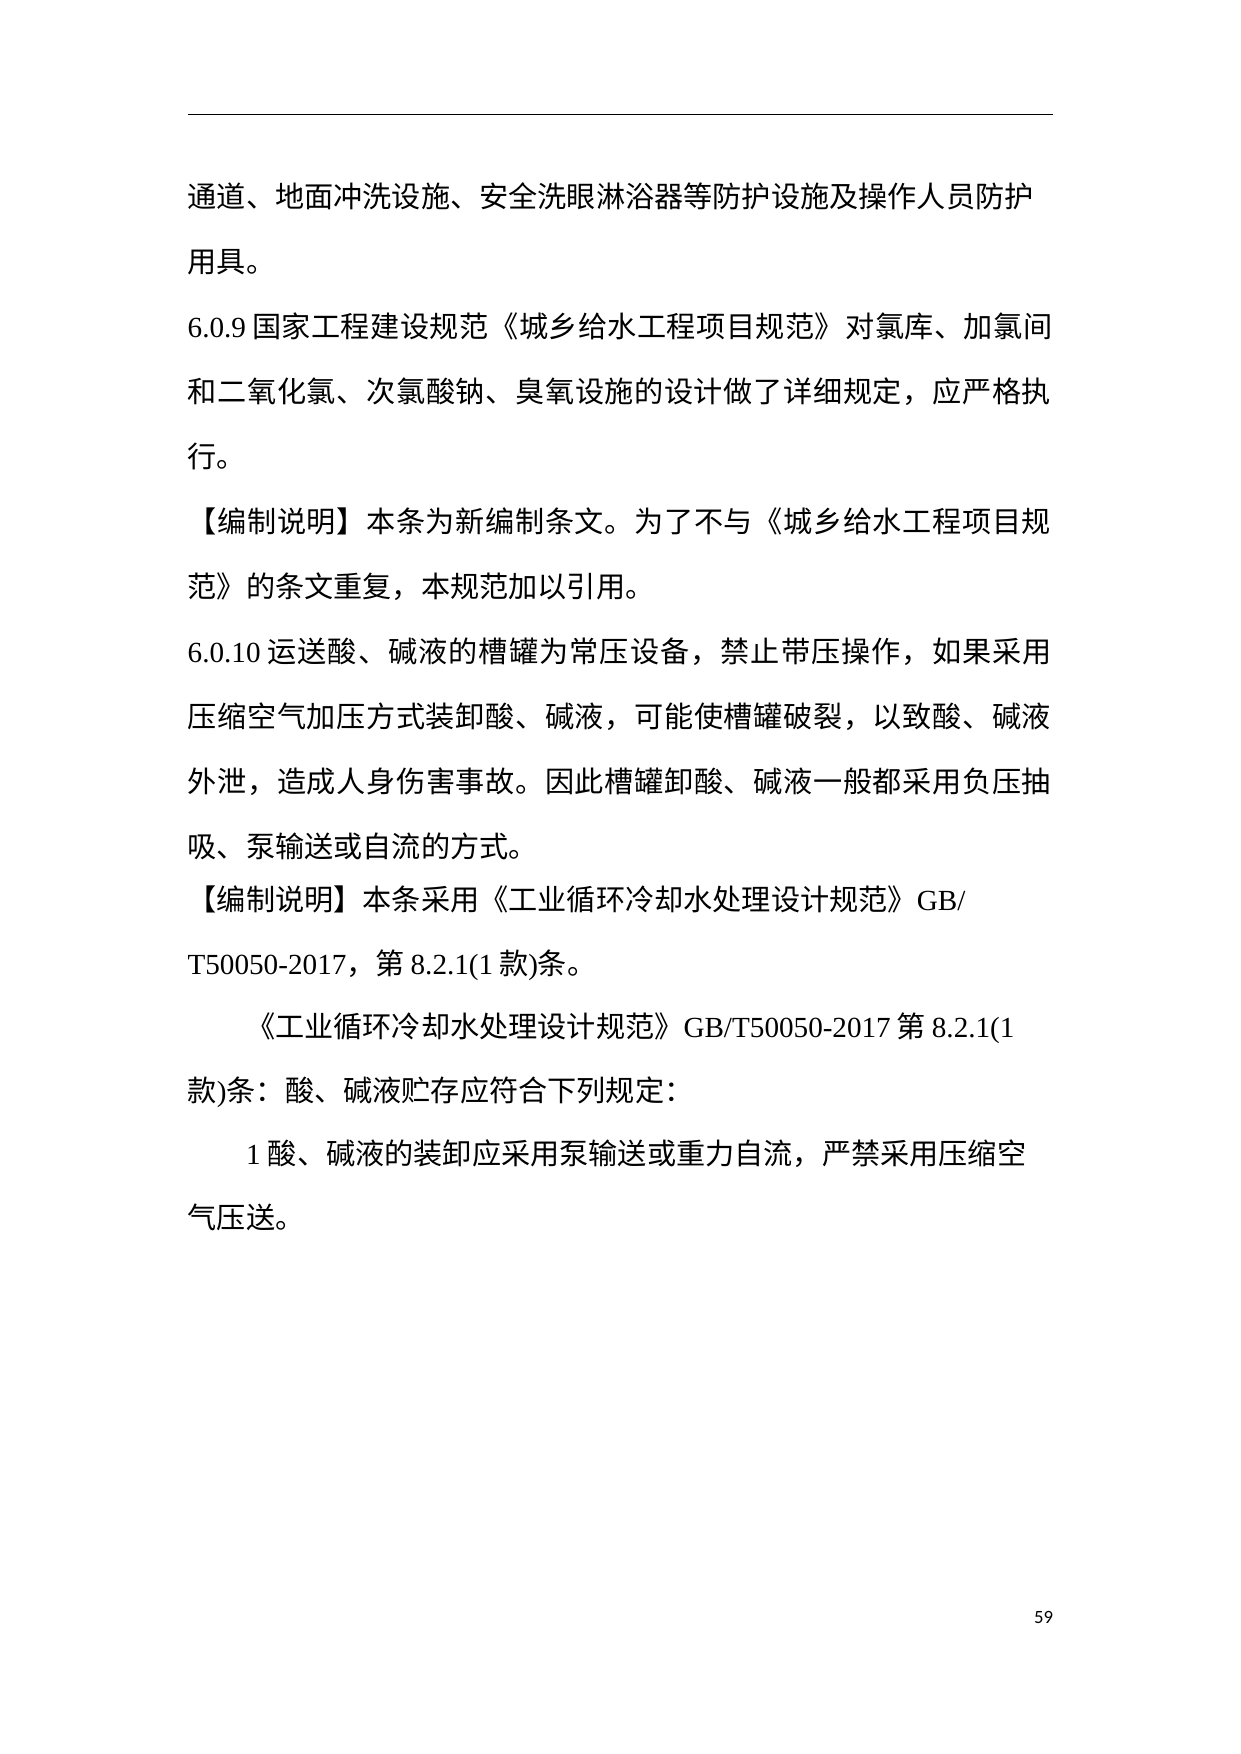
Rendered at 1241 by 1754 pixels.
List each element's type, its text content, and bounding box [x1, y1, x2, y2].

text 【编制说明】本条采用《工业循环冷却水处理设计规范》GB/T50050-2017，第8.2.1(1款)条。 [187, 877, 1053, 983]
text 1 酸、碱液的装卸应采用泵输送或重力自流，严禁采用压缩空气压送。 [187, 1131, 1053, 1236]
text 6.0.9国家工程建设规范《城乡给水工程项目规范》对氯库、加氯间和二氧化氯、次氯酸钠、臭氧设施的设计做了详细规定，应严格执行。 [187, 292, 1053, 487]
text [187, 162, 1053, 292]
text 6.0.10运送酸、碱液的槽罐为常压设备，禁止带压操作，如果采用压缩空气加压方式装卸酸、碱液，可能使槽罐破裂，以致酸、碱液外泄，造成人身伤害事故。因此槽罐卸酸、碱液一般都采用负压抽吸、泵输送或自流的方式。 [187, 617, 1053, 877]
text 【编制说明】本条为新编制条文。为了不与《城乡给水工程项目规范》的条文重复，本规范加以引用。 [187, 487, 1053, 617]
text 《工业循环冷却水处理设计规范》GB/T50050-2017第8.2.1(1款)条：酸、碱液贮存应符合下列规定： [187, 1004, 1053, 1109]
